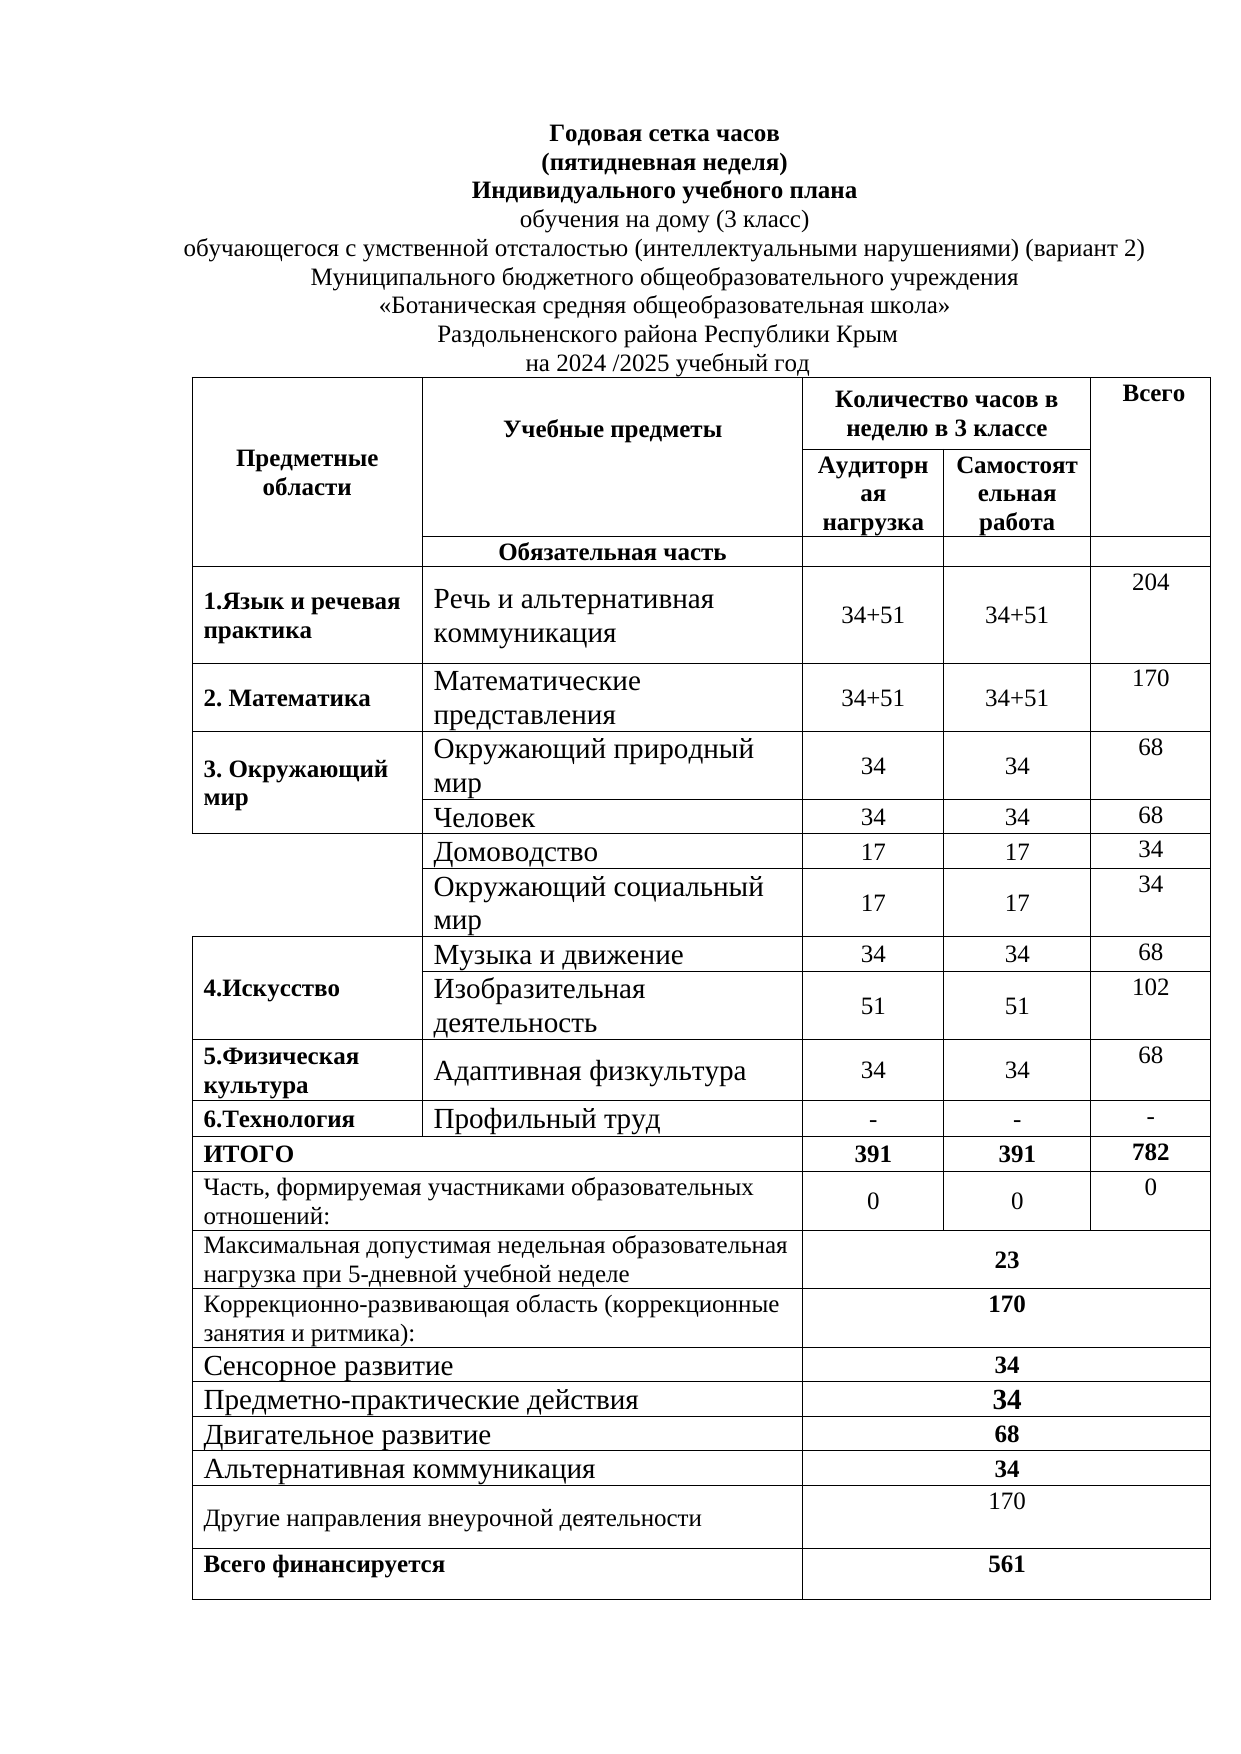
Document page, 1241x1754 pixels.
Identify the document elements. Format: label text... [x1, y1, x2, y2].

table_cell Часть, формируемая участниками образовательных отношений: [193, 1172, 802, 1229]
table_cell 2. Математика [193, 664, 422, 731]
table_cell 0 [944, 1172, 1090, 1229]
table_cell 51 [803, 972, 943, 1039]
table_cell 561 [803, 1549, 1210, 1599]
table_cell Адаптивная физкультура [423, 1040, 802, 1100]
table_cell Обязательная часть [423, 537, 802, 566]
table_cell Максимальная допустимая недельная образовательная нагрузка при 5-дневной учебной неделе [193, 1231, 802, 1288]
table_cell 34 [944, 1040, 1090, 1100]
table_cell Речь и альтернативная коммуникация [423, 567, 802, 662]
table_cell 34+51 [803, 664, 943, 731]
table_cell Человек [423, 800, 802, 833]
table_cell 34+51 [944, 664, 1090, 731]
text «Ботаническая средняя общеобразовательная школа» [177, 291, 1152, 319]
table_cell 34+51 [803, 567, 943, 662]
table_cell 51 [944, 972, 1090, 1039]
table_cell Изобразительная деятельность [423, 972, 802, 1039]
table_cell 17 [944, 869, 1090, 936]
table_cell 34 [944, 937, 1090, 971]
table_cell 391 [944, 1137, 1090, 1171]
table_cell 34 [944, 732, 1090, 799]
table_cell Самостоятельная работа [944, 450, 1090, 536]
table_cell 34 [1091, 834, 1210, 868]
table_cell - [1091, 1101, 1210, 1136]
table_cell 0 [1091, 1172, 1210, 1229]
table_cell Домоводство [423, 834, 802, 868]
table_cell 34 [803, 800, 943, 833]
table_cell Всего финансируется [193, 1549, 802, 1599]
table_cell 17 [803, 834, 943, 868]
table_cell 5.Физическая культура [193, 1040, 422, 1100]
table_cell 1.Язык и речевая практика [193, 567, 422, 662]
table_cell - [803, 1101, 943, 1136]
table_cell 391 [803, 1137, 943, 1171]
table_cell 782 [1091, 1137, 1210, 1171]
table_cell 68 [1091, 937, 1210, 971]
table_cell 34 [803, 1382, 1210, 1416]
table_cell 17 [944, 834, 1090, 868]
table_cell - [944, 1101, 1090, 1136]
table_cell 34 [803, 1348, 1210, 1381]
table_header Количество часов в неделю в 3 классе [803, 378, 1090, 449]
table_header Предметные области [193, 378, 422, 566]
table_cell 3. Окружающий мир [193, 732, 422, 833]
table_cell Окружающий социальный мир [423, 869, 802, 936]
table_cell 204 [1091, 567, 1210, 662]
table_cell ИТОГО [193, 1137, 802, 1171]
table_cell Окружающий природный мир [423, 732, 802, 799]
table_cell 0 [803, 1172, 943, 1229]
table_cell Коррекционно-развивающая область (коррекционные занятия и ритмика): [193, 1289, 802, 1347]
text обучающегося с умственной отсталостью (интеллектуальными нарушениями) (вариант 2) [177, 233, 1152, 262]
table_cell 17 [803, 869, 943, 936]
table_cell Двигательное развитие [193, 1417, 802, 1450]
table_cell 68 [1091, 1040, 1210, 1100]
table_cell 34+51 [944, 567, 1090, 662]
table_cell 4.Искусство [193, 937, 422, 1039]
table_header Учебные предметы [423, 378, 802, 536]
table_cell 68 [803, 1417, 1210, 1450]
table_cell Сенсорное развитие [193, 1348, 802, 1381]
text обучения на дому (3 класс) [177, 204, 1152, 233]
table_cell Профильный труд [423, 1101, 802, 1136]
table_cell 102 [1091, 972, 1210, 1039]
table_cell 34 [944, 800, 1090, 833]
table_header Всего [1091, 378, 1210, 536]
table_cell 170 [803, 1289, 1210, 1347]
text Раздольненского района Республики Крым [177, 319, 1152, 348]
table_cell 170 [1091, 664, 1210, 731]
table_cell 6.Технология [193, 1101, 422, 1136]
table_cell Другие направления внеурочной деятельности [193, 1486, 802, 1548]
table_cell 68 [1091, 800, 1210, 833]
table_cell 34 [803, 1451, 1210, 1485]
table_cell [944, 537, 1090, 566]
table_cell Музыка и движение [423, 937, 802, 971]
text (пятидневная неделя) [177, 147, 1152, 176]
text на 2024 /2025 учебный год [177, 348, 1152, 377]
table_cell 34 [803, 1040, 943, 1100]
table_cell 68 [1091, 732, 1210, 799]
table_cell 23 [803, 1231, 1210, 1288]
table_cell Предметно-практические действия [193, 1382, 802, 1416]
table_cell [1091, 537, 1210, 566]
text Муниципального бюджетного общеобразовательного учреждения [177, 262, 1152, 291]
text Годовая сетка часов [177, 118, 1152, 147]
table_cell 170 [803, 1486, 1210, 1548]
table_cell [803, 537, 943, 566]
table_cell 34 [1091, 869, 1210, 936]
table_cell Математические представления [423, 664, 802, 731]
text Индивидуального учебного плана [177, 176, 1152, 204]
table_cell Альтернативная коммуникация [193, 1451, 802, 1485]
table_cell Аудиторная нагрузка [803, 450, 943, 536]
table_cell 34 [803, 732, 943, 799]
table_cell 34 [803, 937, 943, 971]
